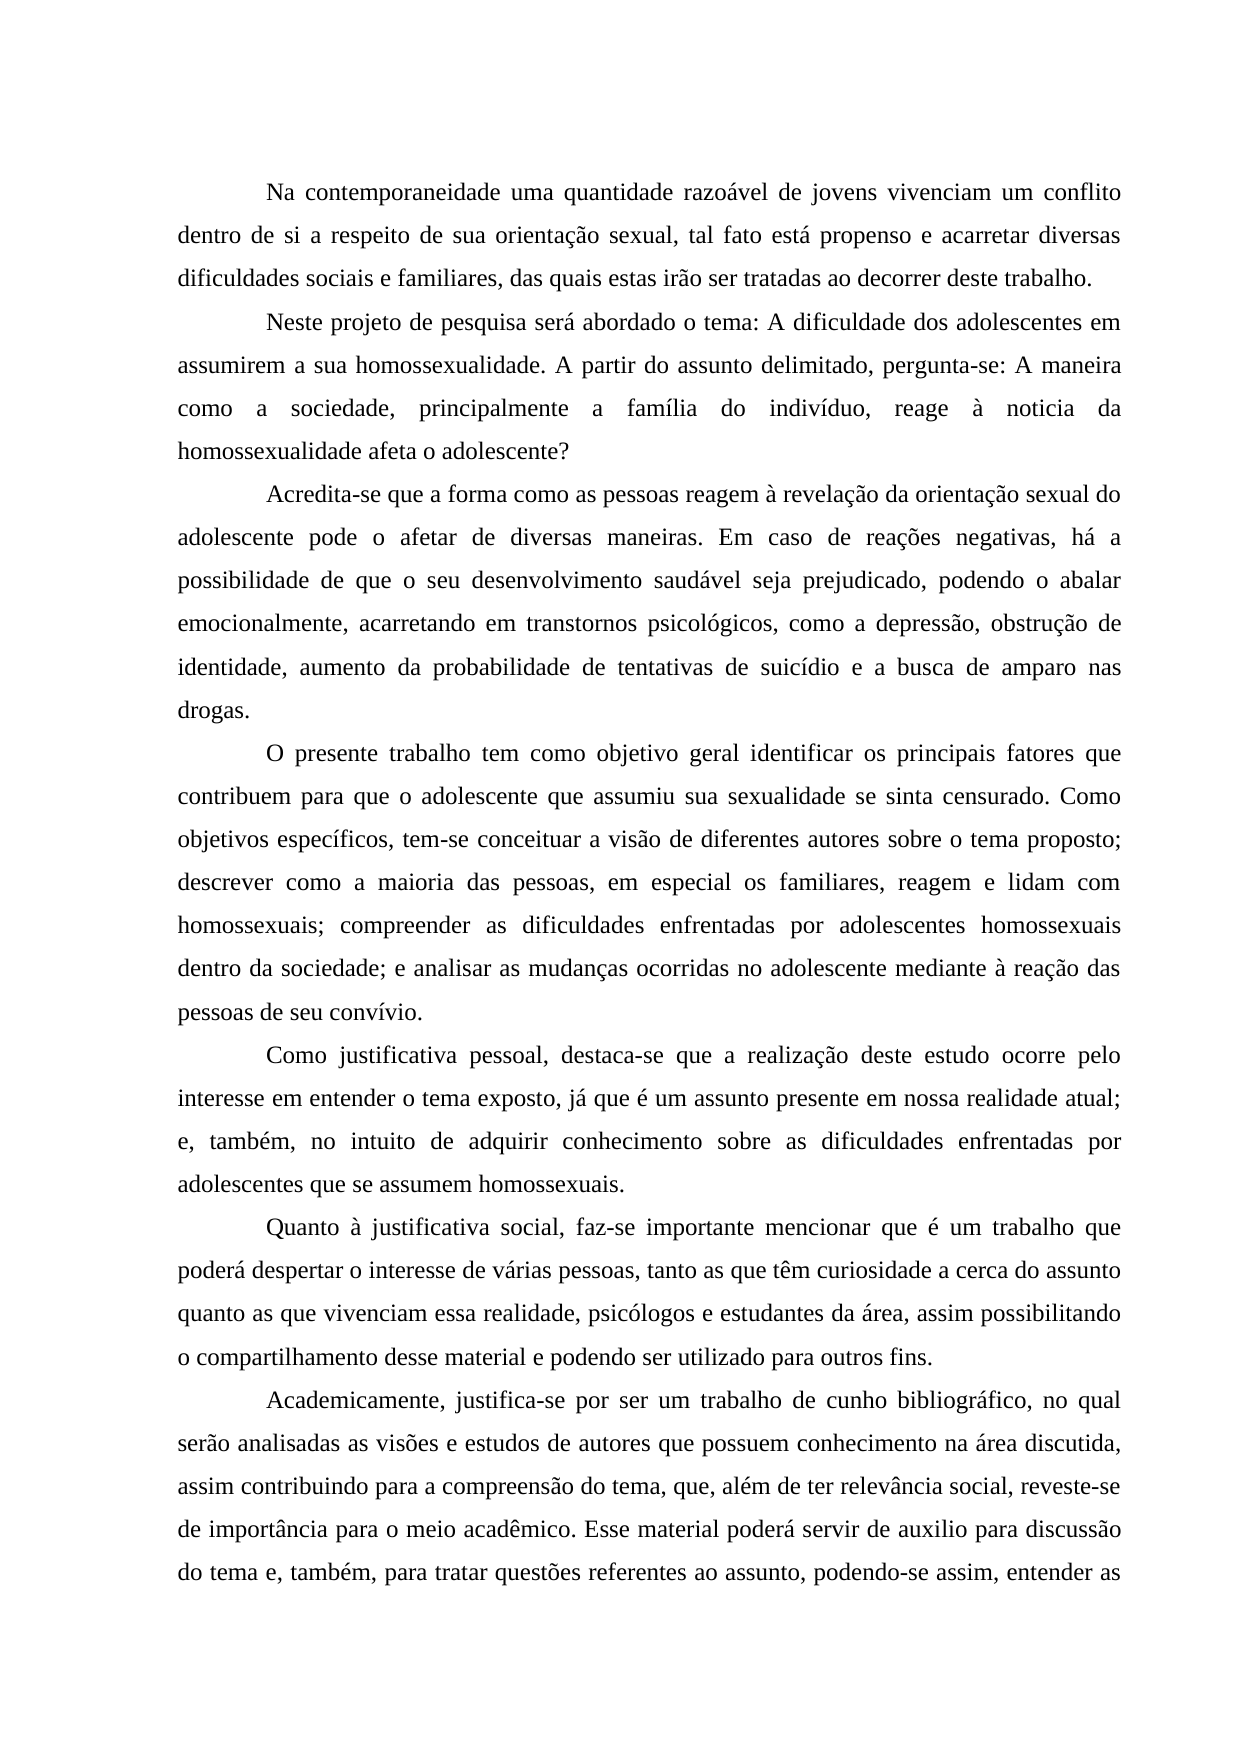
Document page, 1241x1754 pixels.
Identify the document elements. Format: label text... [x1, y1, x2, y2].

text Quanto à justificativa social, faz-se importante mencionar que é um trabalho que poderá despertar o interesse de várias pessoas, tanto as que têm curiosidade a cerca do assunto quanto as que vivenciam essa realidade, psicólogos e estudantes da área, assim possibilitando o compartilhamento desse material e podendo ser utilizado para outros fins. [177, 1212, 1122, 1370]
text Na contemporaneidade uma quantidade razoável de jovens vivenciam um conflito dentro de si a respeito de sua orientação sexual, tal fato está propenso e acarretar diversas dificuldades sociais e familiares, das quais estas irão ser tratadas ao decorrer deste trabalho. [177, 177, 1122, 292]
text Como justificativa pessoal, destaca-se que a realização deste estudo ocorre pelo interesse em entender o tema exposto, já que é um assunto presente em nossa realidade atual; e, também, no intuito de adquirir conhecimento sobre as dificuldades enfrentadas por adolescentes que se assumem homossexuais. [177, 1040, 1122, 1198]
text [177, 1385, 1122, 1586]
text Neste projeto de pesquisa será abordado o tema: A dificuldade dos adolescentes em assumirem a sua homossexualidade. A partir do assunto delimitado, pergunta-se: A maneira como a sociedade, principalmente a família do indivíduo, reage à noticia da homossexualidade afeta o adolescente? [177, 307, 1122, 465]
text Acredita-se que a forma como as pessoas reagem à revelação da orientação sexual do adolescente pode o afetar de diversas maneiras. Em caso de reações negativas, há a possibilidade de que o seu desenvolvimento saudável seja prejudicado, podendo o abalar emocionalmente, acarretando em transtornos psicológicos, como a depressão, obstrução de identidade, aumento da probabilidade de tentativas de suicídio e a busca de amparo nas drogas. [177, 479, 1122, 723]
text O presente trabalho tem como objetivo geral identificar os principais fatores que contribuem para que o adolescente que assumiu sua sexualidade se sinta censurado. Como objetivos específicos, tem-se conceituar a visão de diferentes autores sobre o tema proposto; descrever como a maioria das pessoas, em especial os familiares, reagem e lidam com homossexuais; compreender as dificuldades enfrentadas por adolescentes homossexuais dentro da sociedade; e analisar as mudanças ocorridas no adolescente mediante à reação das pessoas de seu convívio. [177, 738, 1122, 1025]
